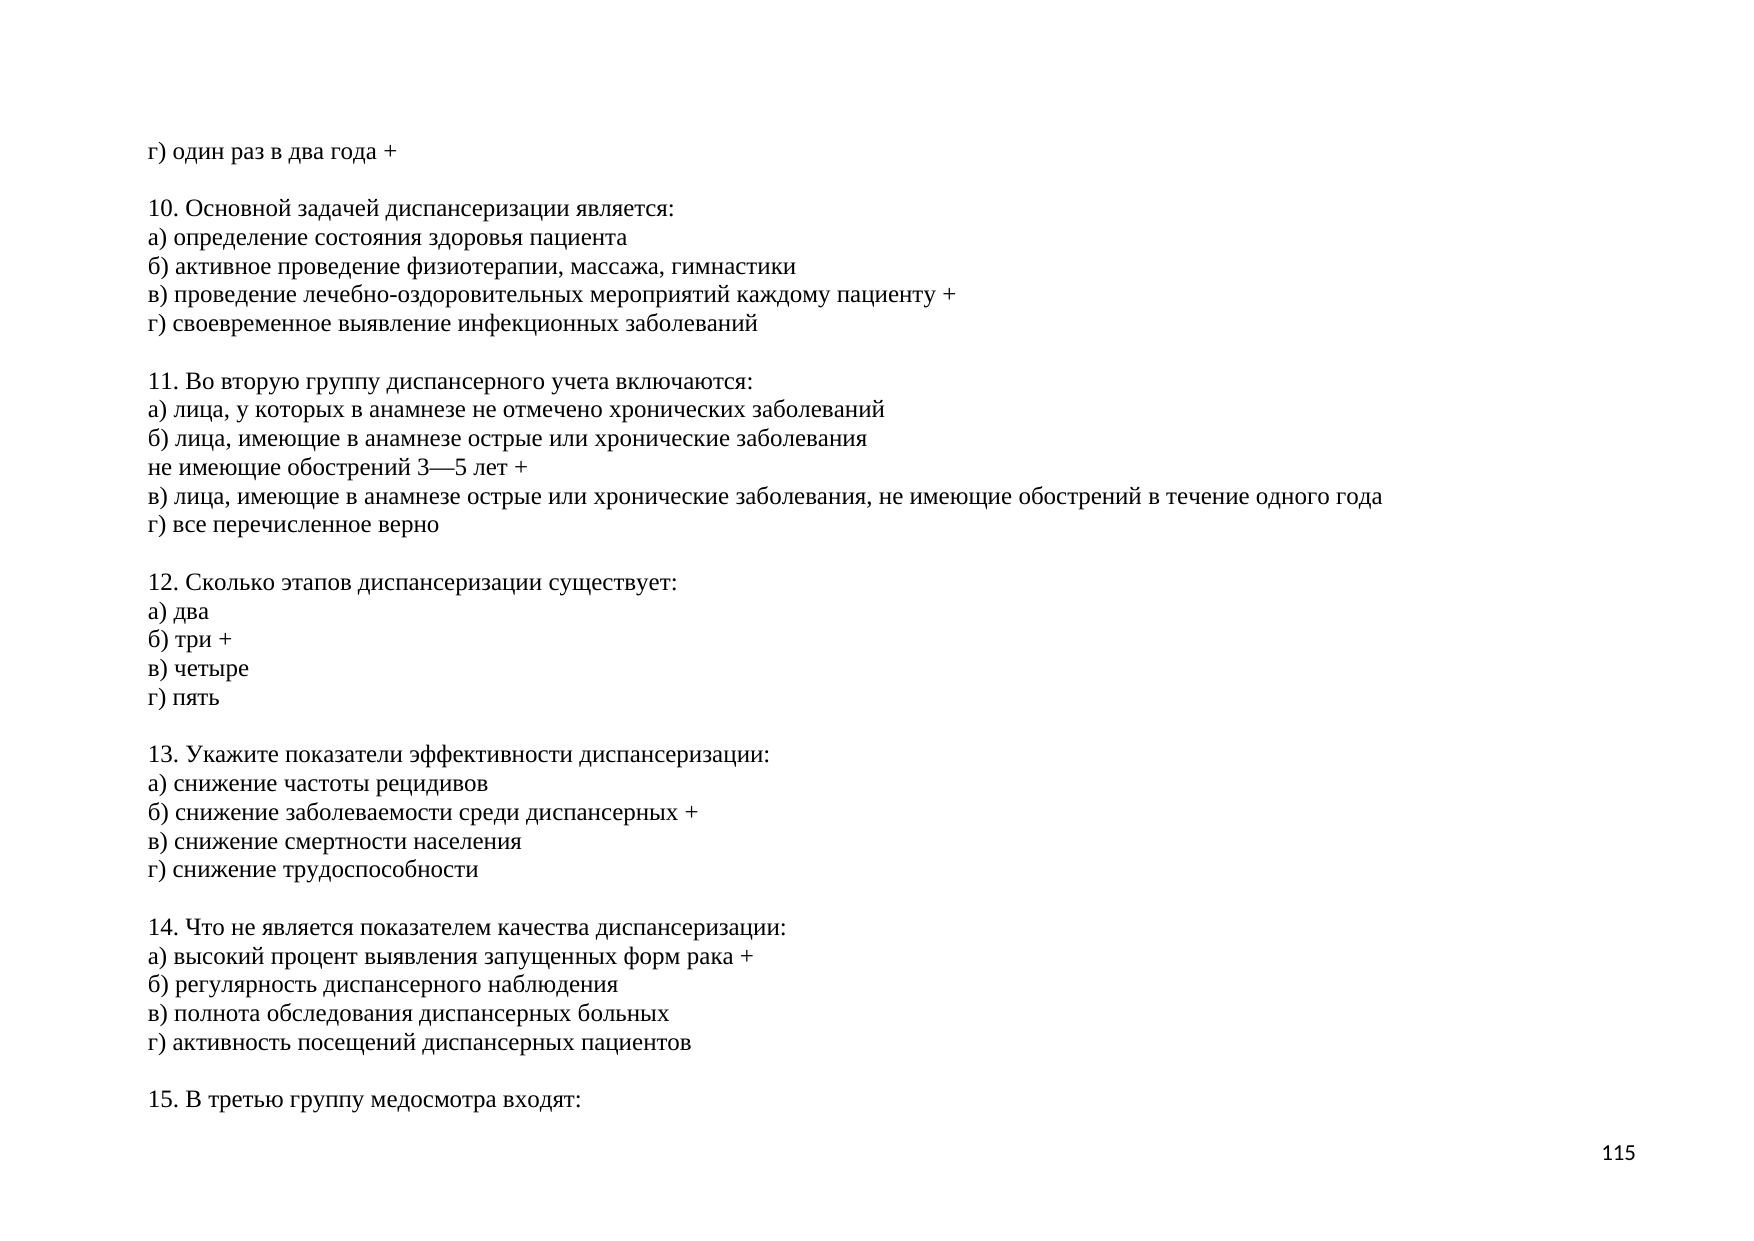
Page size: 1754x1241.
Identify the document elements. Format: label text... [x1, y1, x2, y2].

text г) снижение трудоспособности [148, 854, 1636, 883]
text 11. Во вторую группу диспансерного учета включаются: [148, 366, 1636, 394]
text а) определение состояния здоровья пациента [148, 222, 1636, 251]
text а) снижение частоты рецидивов [148, 768, 1636, 797]
text 15. В третью группу медосмотра входят: [148, 1084, 1636, 1113]
text не имеющие обострений 3—5 лет + [148, 452, 1636, 481]
text г) пять [148, 682, 1636, 711]
text 13. Укажите показатели эффективности диспансеризации: [148, 739, 1636, 768]
text б) регулярность диспансерного наблюдения [148, 969, 1636, 998]
text б) лица, имеющие в анамнезе острые или хронические заболевания [148, 423, 1636, 452]
text г) все перечисленное верно [148, 509, 1636, 538]
text а) высокий процент выявления запущенных форм рака + [148, 941, 1636, 969]
text 14. Что не является показателем качества диспансеризации: [148, 912, 1636, 941]
text в) полнота обследования диспансерных больных [148, 998, 1636, 1027]
text а) лица, у которых в анамнезе не отмечено хронических заболеваний [148, 394, 1636, 423]
text 12. Сколько этапов диспансеризации существует: [148, 567, 1636, 596]
text в) четыре [148, 653, 1636, 682]
text б) три + [148, 624, 1636, 653]
text 10. Основной задачей диспансеризации является: [148, 193, 1636, 222]
text в) проведение лечебно-оздоровительных мероприятий каждому пациенту + [148, 279, 1636, 308]
text г) активность посещений диспансерных пациентов [148, 1027, 1636, 1056]
text г) один раз в два года + [148, 136, 1636, 164]
text а) два [148, 596, 1636, 624]
text б) активное проведение физиотерапии, массажа, гимнастики [148, 251, 1636, 279]
text г) своевременное выявление инфекционных заболеваний [148, 308, 1636, 337]
text б) снижение заболеваемости среди диспансерных + [148, 797, 1636, 826]
text в) лица, имеющие в анамнезе острые или хронические заболевания, не имеющие обострений в течение одного года [148, 481, 1636, 509]
text в) снижение смертности населения [148, 826, 1636, 854]
